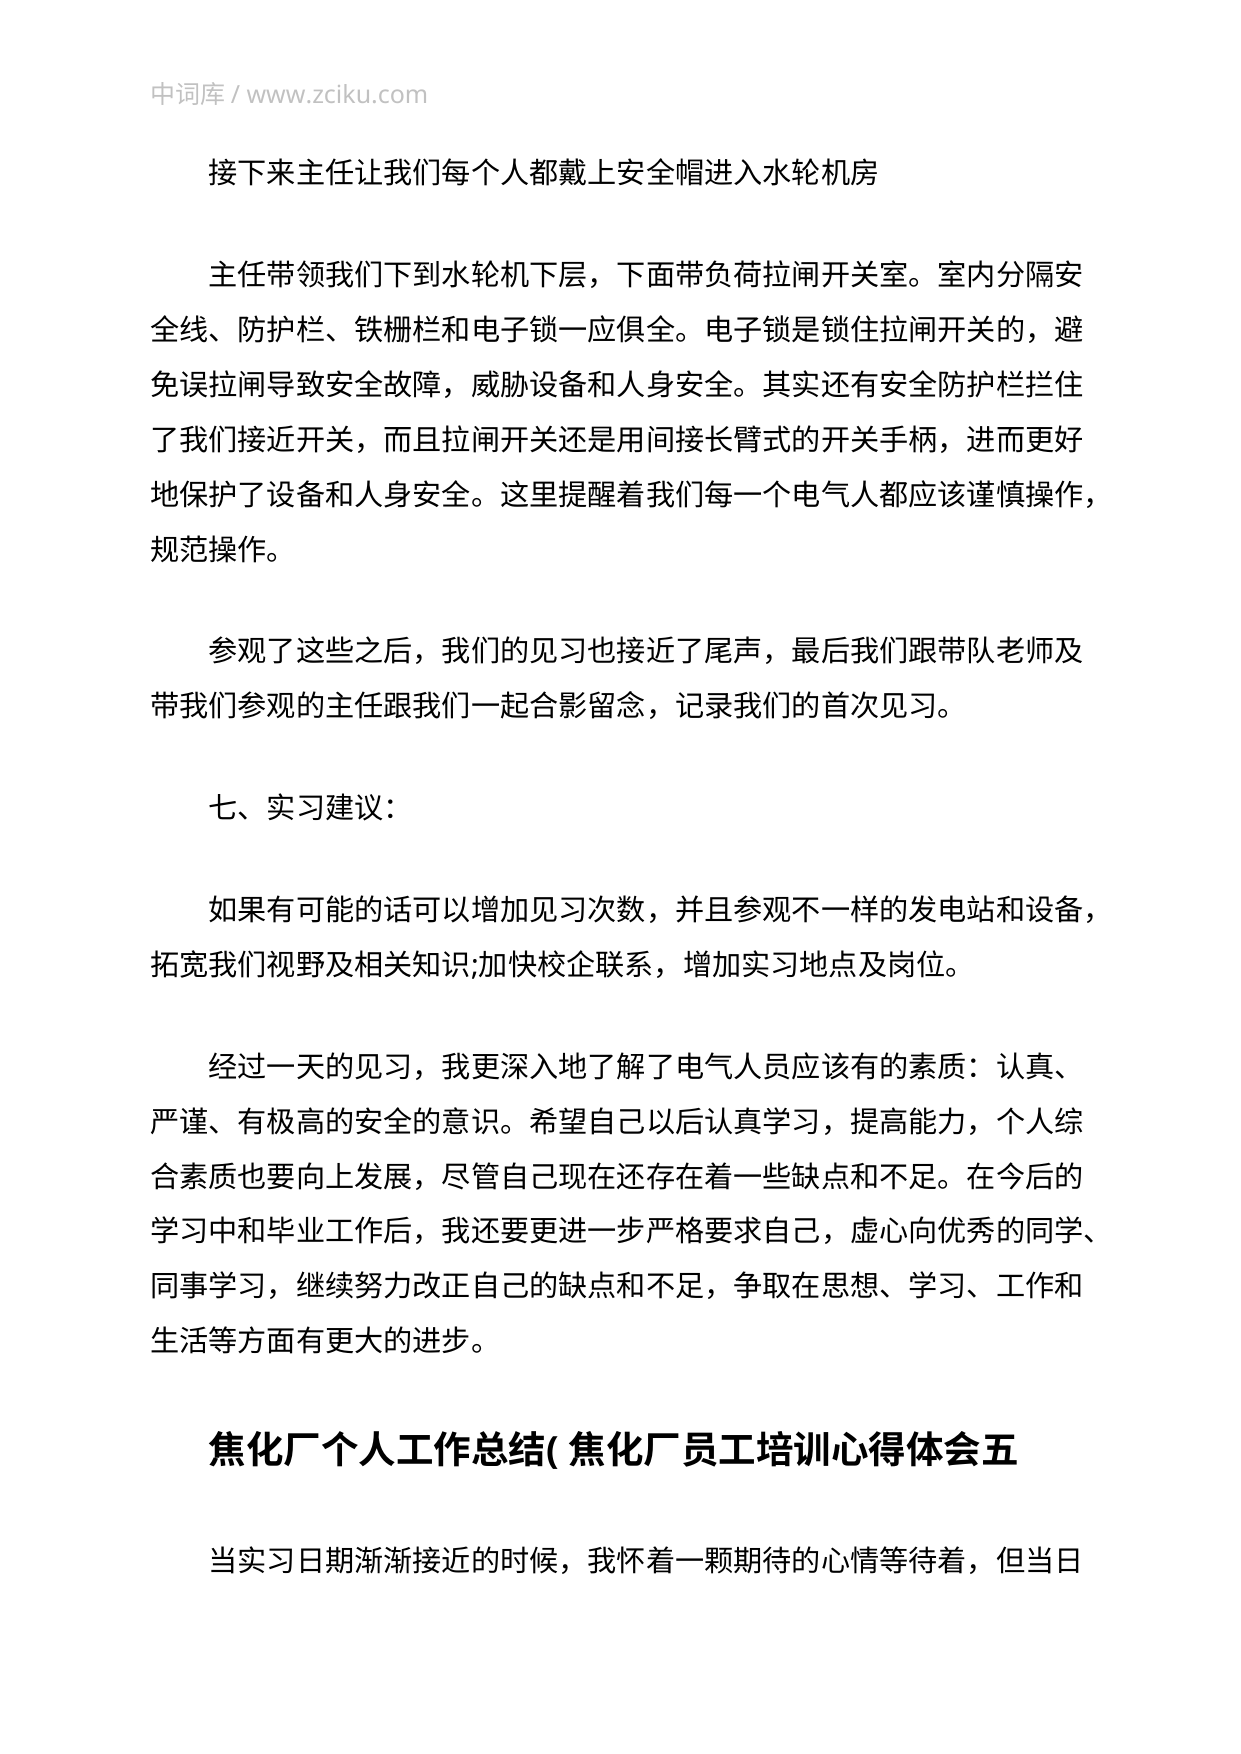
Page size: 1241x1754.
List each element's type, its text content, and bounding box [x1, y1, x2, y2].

text 如果有可能的话可以增加见习次数，并且参观不一样的发电站和设备，拓宽我们视野及相关知识;加快校企联系，增加实习地点及岗位。 [150, 886, 1090, 984]
text 参观了这些之后，我们的见习也接近了尾声，最后我们跟带队老师及带我们参观的主任跟我们一起合影留念，记录我们的首次见习。 [150, 628, 1090, 725]
text 主任带领我们下到水轮机下层，下面带负荷拉闸开关室。室内分隔安全线、防护栏、铁栅栏和电子锁一应俱全。电子锁是锁住拉闸开关的，避免误拉闸导致安全故障，威胁设备和人身安全。其实还有安全防护栏拦住了我们接近开关，而且拉闸开关还是用间接长臂式的开关手柄，进而更好地保护了设备和人身安全。这里提醒着我们每一个电气人都应该谨慎操作，规范操作。 [150, 252, 1090, 568]
text 七、实习建议： [150, 785, 1090, 827]
text 接下来主任让我们每个人都戴上安全帽进入水轮机房 [150, 150, 1090, 192]
text 焦化厂个人工作总结( 焦化厂员工培训心得体会五 [150, 1419, 1090, 1474]
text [150, 1537, 1090, 1579]
text 经过一天的见习，我更深入地了解了电气人员应该有的素质：认真、严谨、有极高的安全的意识。希望自己以后认真学习，提高能力，个人综合素质也要向上发展，尽管自己现在还存在着一些缺点和不足。在今后的学习中和毕业工作后，我还要更进一步严格要求自己，虚心向优秀的同学、同事学习，继续努力改正自己的缺点和不足，争取在思想、学习、工作和生活等方面有更大的进步。 [150, 1043, 1090, 1360]
